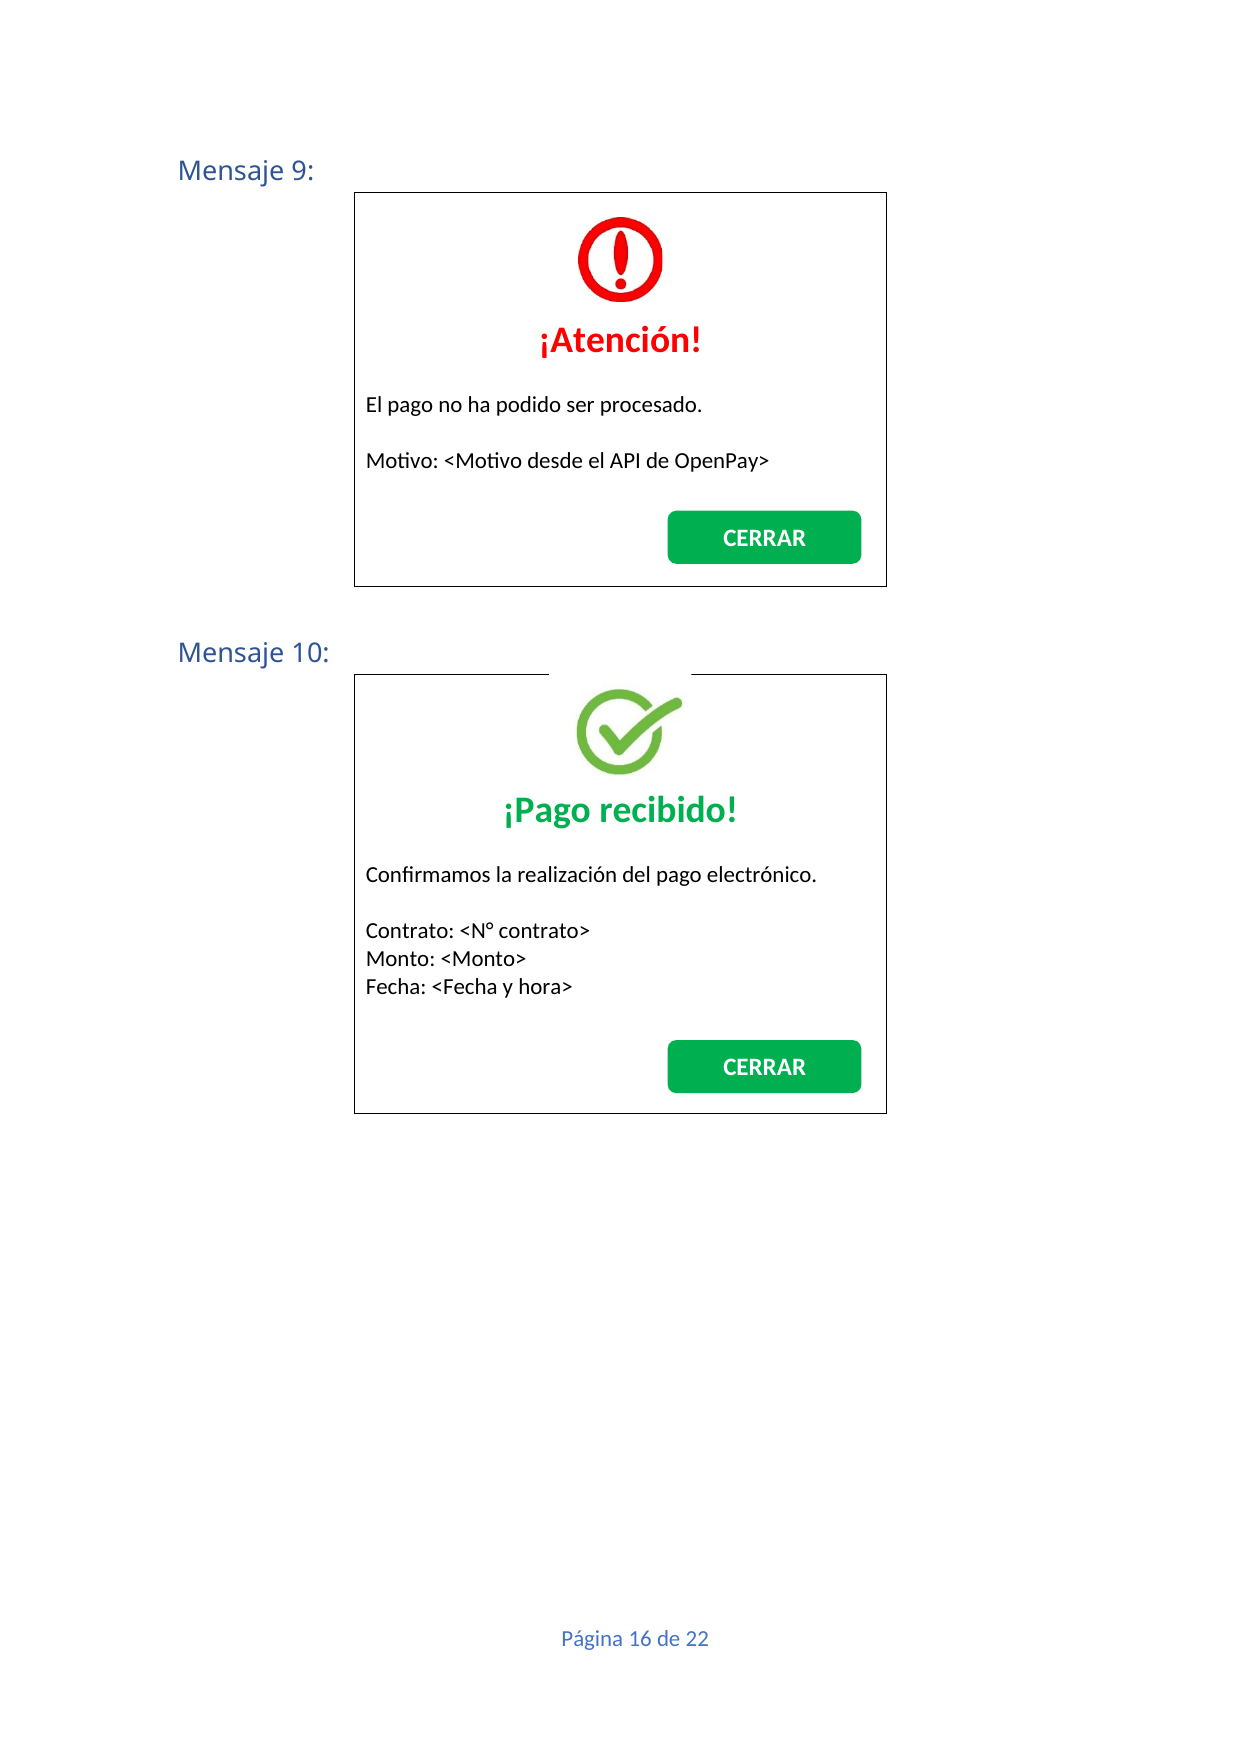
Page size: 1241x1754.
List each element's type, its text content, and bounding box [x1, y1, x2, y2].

picture [578, 217, 663, 302]
subtitle Mensaje 9: [177, 152, 1093, 189]
table_header ¡Pago recibido! Confirmamos la realización del pago electrónico. Contrato: <N° contrato> Monto: <Monto> Fecha: <Fecha y hora> [355, 675, 886, 1112]
picture [549, 674, 692, 787]
table_header ¡Atención! El pago no ha podido ser procesado. Motivo: <Motivo desde el API de OpenPay> [355, 193, 886, 586]
subtitle Mensaje 10: [177, 634, 1093, 671]
